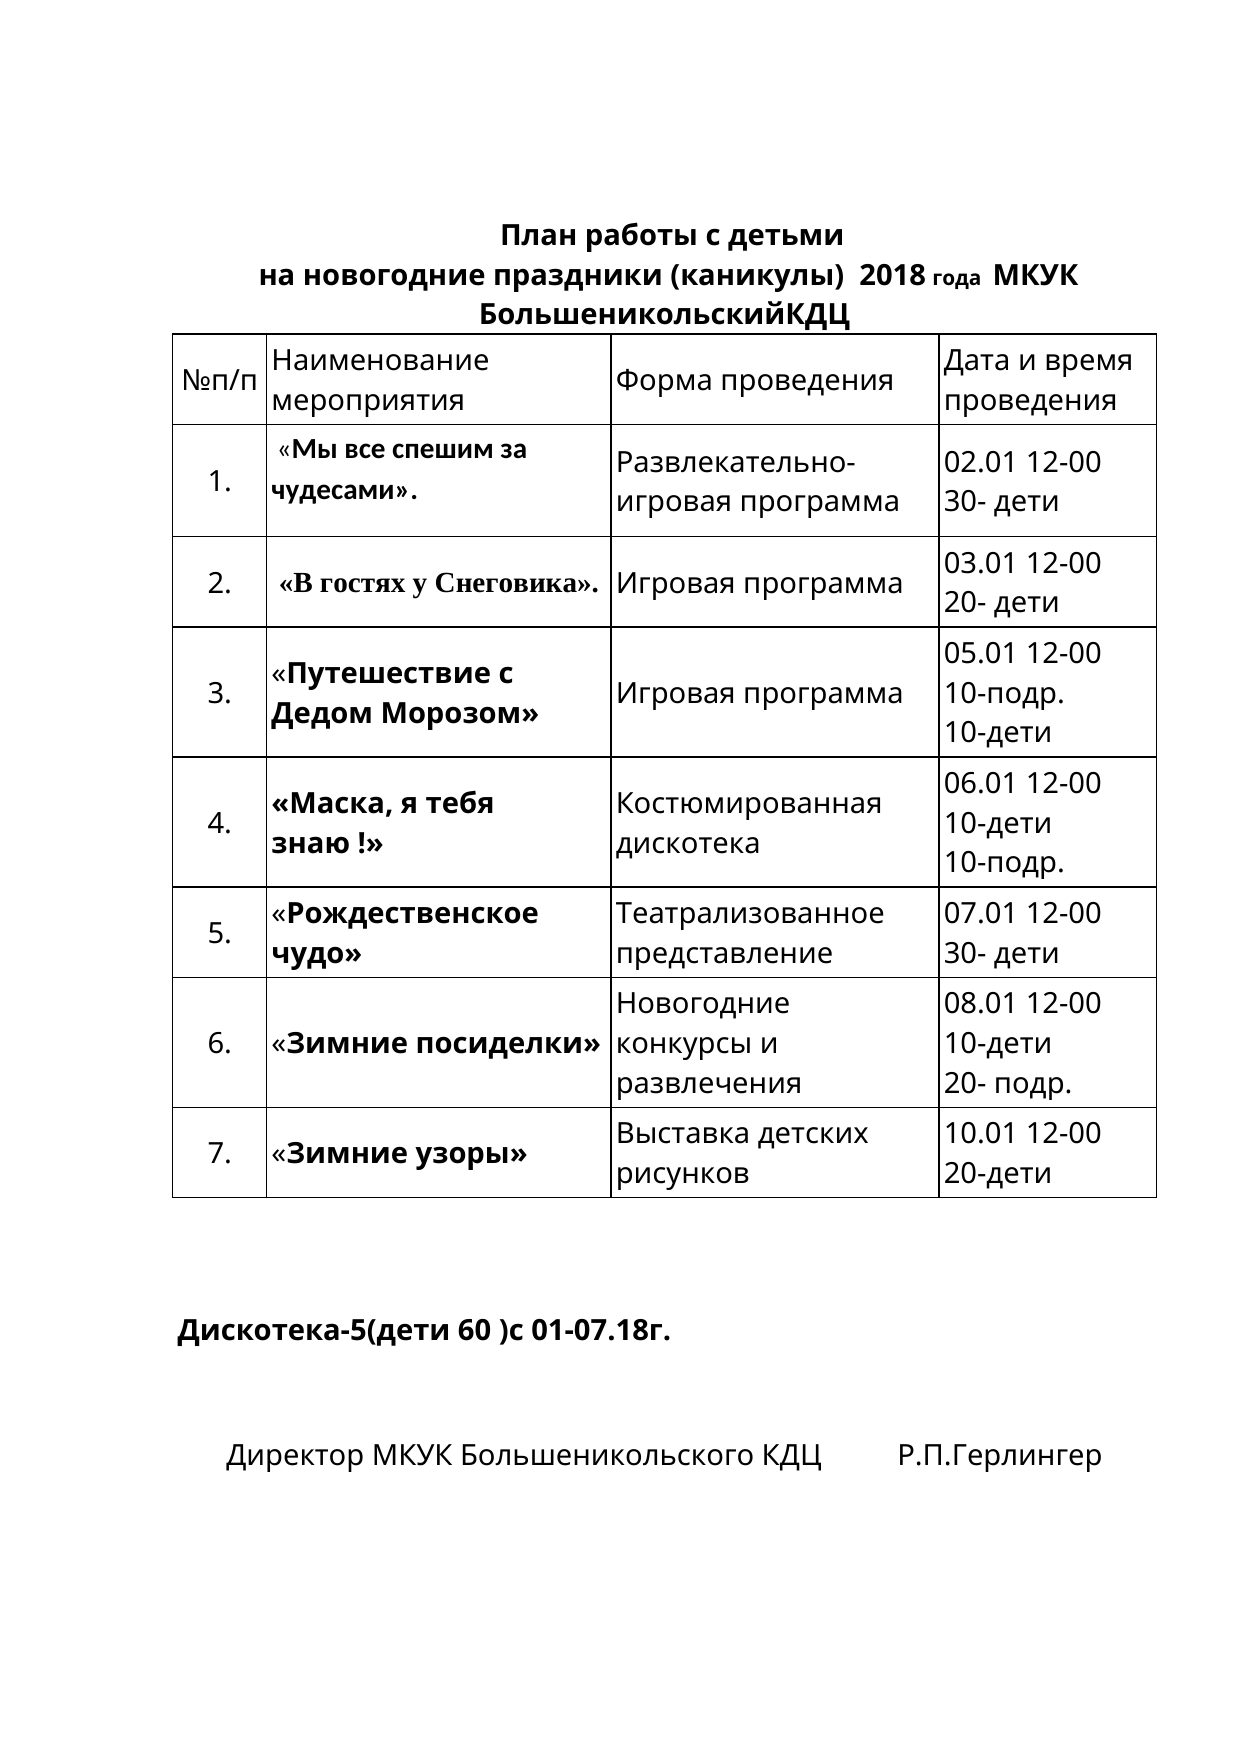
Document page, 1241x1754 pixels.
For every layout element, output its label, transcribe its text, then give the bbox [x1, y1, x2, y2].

table_cell 6. [173, 978, 266, 1106]
table_cell Игровая программа [612, 628, 938, 756]
text План работы с детьми [177, 214, 1152, 254]
table_cell «Путешествие с Дедом Морозом» [267, 628, 610, 756]
table_cell Новогодние конкурсы и развлечения [612, 978, 938, 1106]
table_header №п/п [173, 335, 266, 424]
table_cell 02.01 12-00 30- дети [940, 425, 1156, 536]
table_cell 4. [173, 758, 266, 886]
table_cell 07.01 12-00 30- дети [940, 888, 1156, 976]
text на новогодние праздники (каникулы) 2018 года МКУК БольшеникольскийКДЦ [177, 254, 1152, 333]
table_cell 2. [173, 537, 266, 626]
table_cell 08.01 12-00 10-дети 20- подр. [940, 978, 1156, 1106]
table_cell Костюмированная дискотека [612, 758, 938, 886]
table_cell «В гостях у Снеговика». [267, 537, 610, 626]
table_header Дата и время проведения [940, 335, 1156, 424]
text Директор МКУК Большеникольского КДЦ Р.П.Герлингер [177, 1434, 1152, 1474]
table_cell 03.01 12-00 20- дети [940, 537, 1156, 626]
table_cell 06.01 12-00 10-дети 10-подр. [940, 758, 1156, 886]
table_cell 3. [173, 628, 266, 756]
table_cell Игровая программа [612, 537, 938, 626]
table_cell Развлекательно-игровая программа [612, 425, 938, 536]
table_cell «Маска, я тебя знаю !» [267, 758, 610, 886]
table_cell Театрализованное представление [612, 888, 938, 976]
table_cell «Зимние узоры» [267, 1108, 610, 1197]
text Дискотека-5(дети 60 )с 01-07.18г. [177, 1309, 1152, 1349]
table_cell 7. [173, 1108, 266, 1197]
table_cell «Рождественское чудо» [267, 888, 610, 976]
table_cell 1. [173, 425, 266, 536]
table_cell Выставка детских рисунков [612, 1108, 938, 1197]
table_cell 5. [173, 888, 266, 976]
table_cell 05.01 12-00 10-подр. 10-дети [940, 628, 1156, 756]
table_cell «Зимние посиделки» [267, 978, 610, 1106]
table_cell «Мы все спешим за чудесами». [267, 425, 610, 536]
table_cell 10.01 12-00 20-дети [940, 1108, 1156, 1197]
table_header Форма проведения [612, 335, 938, 424]
table_header Наименование мероприятия [267, 335, 610, 424]
